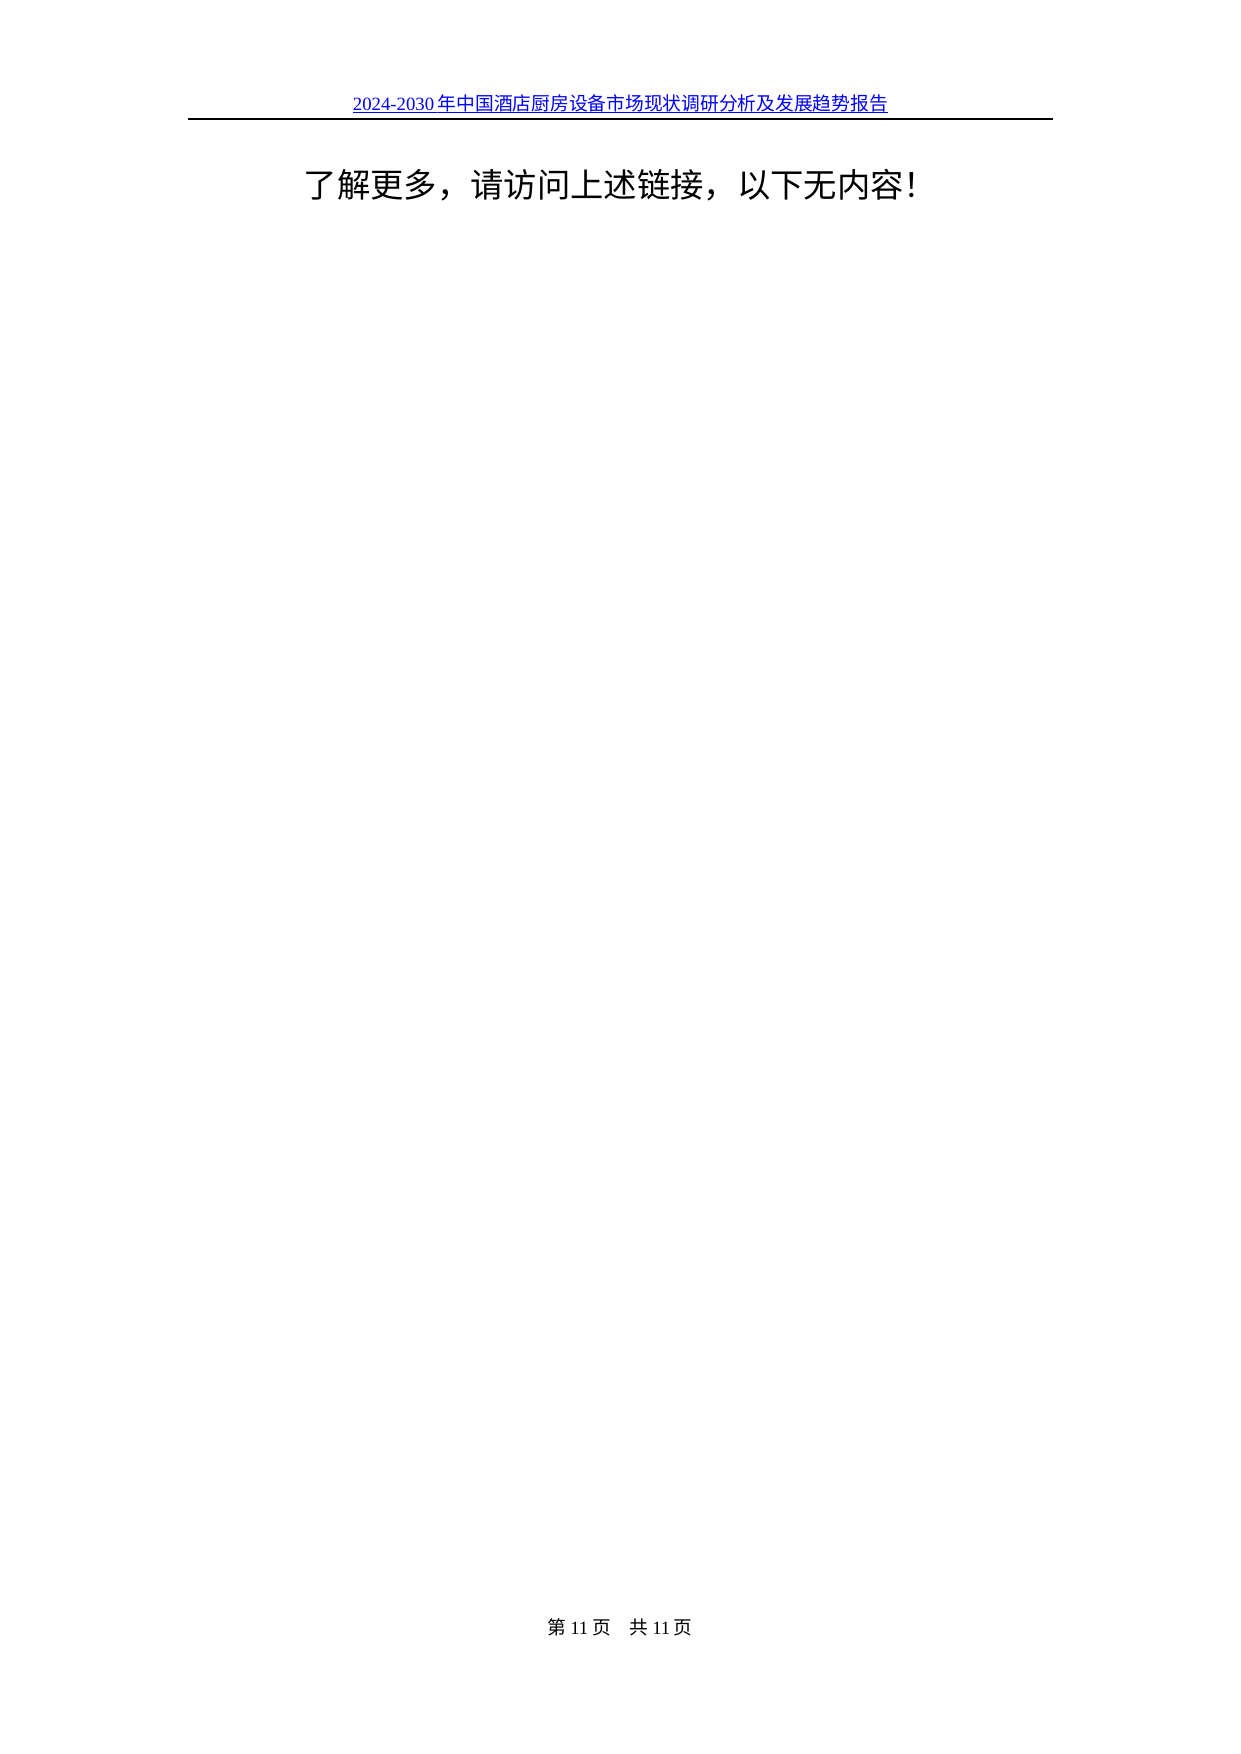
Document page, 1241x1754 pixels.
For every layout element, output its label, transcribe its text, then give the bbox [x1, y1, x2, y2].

title 了解更多，请访问上述链接，以下无内容！ [187, 150, 1053, 215]
